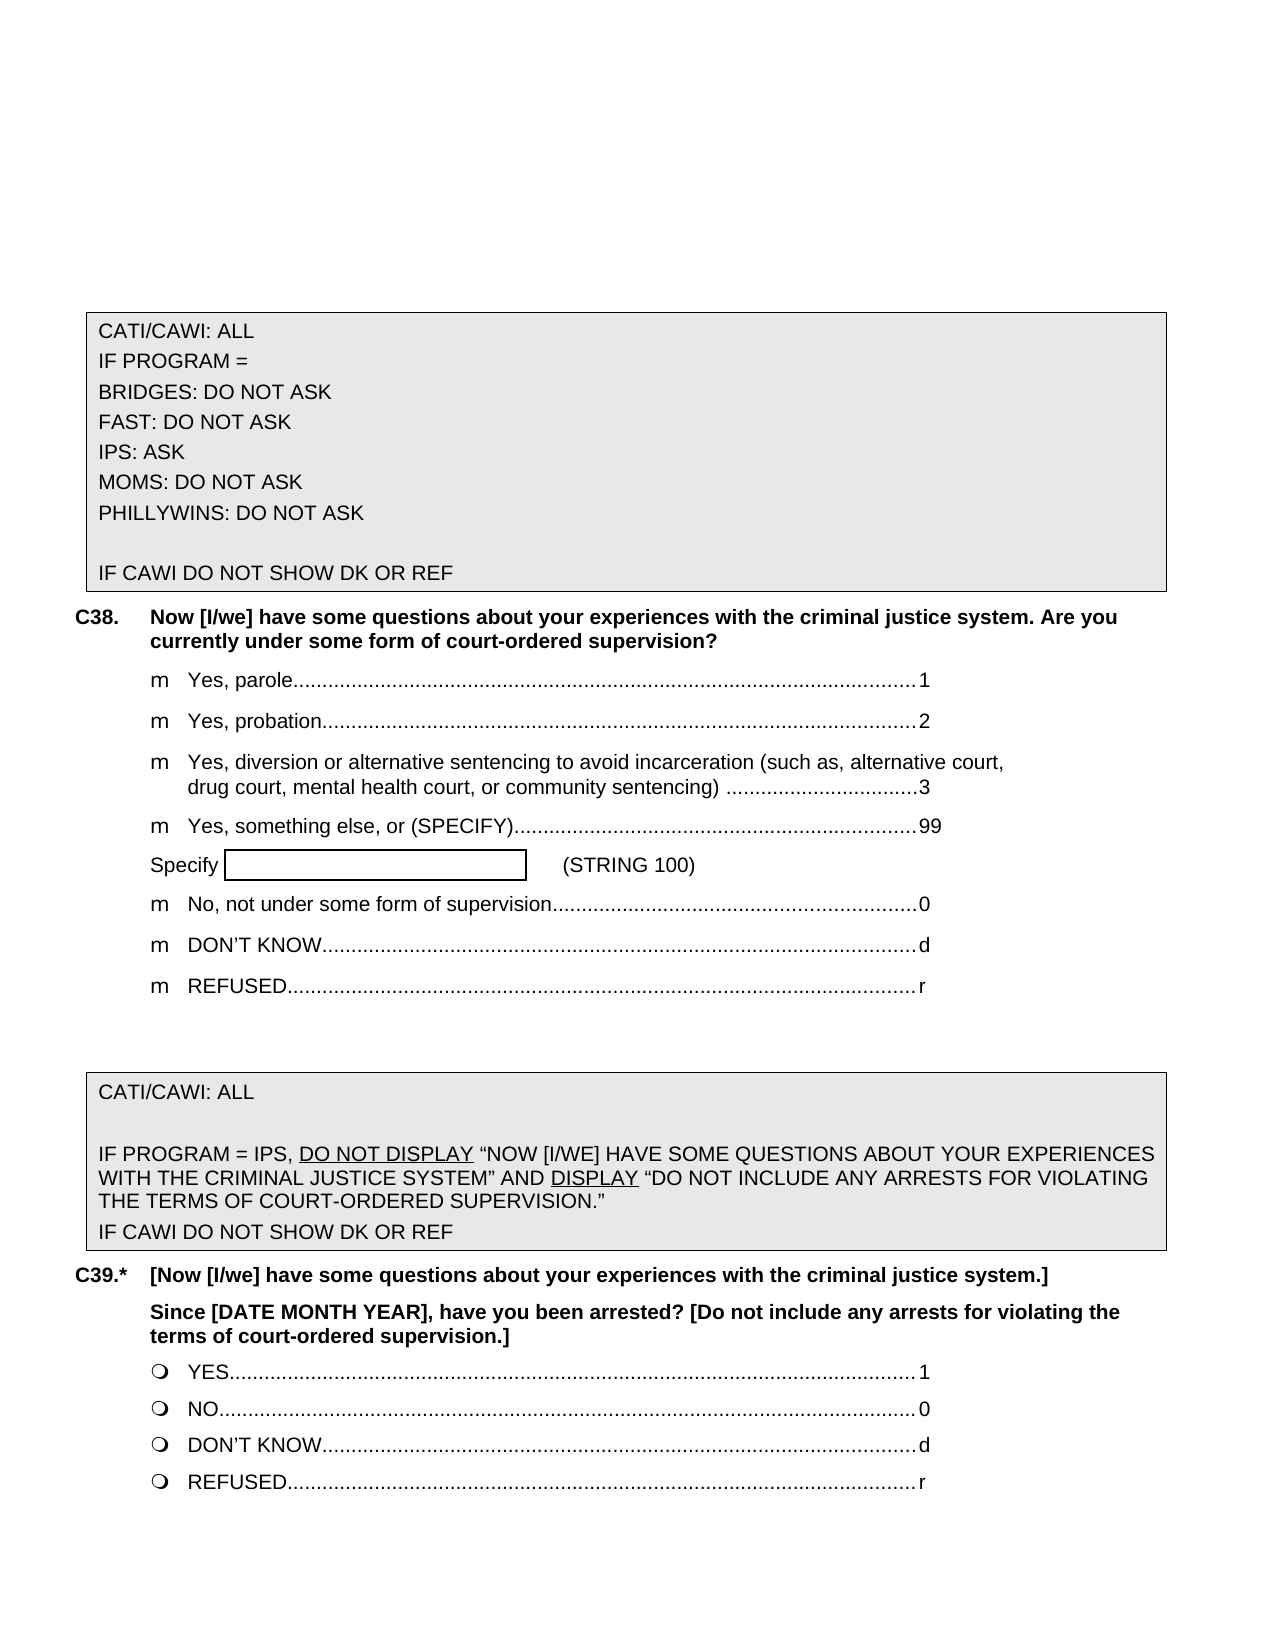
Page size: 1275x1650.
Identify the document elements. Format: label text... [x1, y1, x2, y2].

text m Yes, something else, or (SPECIFY) 99 [150, 812, 1031, 840]
text m No, not under some form of supervision 0 [150, 889, 1031, 917]
table_header CATI/CAWI: ALL IF PROGRAM = Bridges: do not ask fast: do not ask ips: ask moms: do not ask PHILLYWINS: do not ask IF CAWI DO NOT SHOW DK OR REF [87, 313, 1166, 591]
text Specify (STRING 100) [150, 853, 224, 877]
text C39.* [Now [I/we] have some questions about your experiences with the criminal justice system.] [75, 1263, 1162, 1287]
text NO 0 [150, 1397, 1031, 1421]
table_header CATI/CAWI: ALL IF PROGRAM = ips, do not display “Now [I/we] have some questions about your experiences with the criminal justice system” and display “Do not include any arrests for violating the terms of court-ordered supervision.” IF CAWI DO NOT SHOW DK OR REF [87, 1073, 1166, 1250]
text m Yes, probation 2 [150, 706, 1031, 734]
text C38. Now [I/we] have some questions about your experiences with the criminal justice system. Are you currently under some form of court-ordered supervision? [75, 604, 1162, 652]
text m DON’T KNOW d [150, 930, 1031, 958]
text Specify (STRING 100) [527, 853, 1200, 877]
text YES 1 [150, 1360, 1031, 1384]
text m REFUSED r [150, 971, 1031, 999]
text DON’T KNOW d [150, 1433, 1031, 1457]
text m Yes, parole 1 [150, 665, 1031, 693]
text m Yes, diversion or alternative sentencing to avoid incarceration (such as, alternative court, drug court, mental health court, or community sentencing) 3 [150, 747, 1031, 799]
text REFUSED r [150, 1470, 1031, 1494]
text Since [DATE MONTH YEAR], have you been arrested? [Do not include any arrests for violating the terms of court-ordered supervision.] [75, 1300, 1162, 1348]
